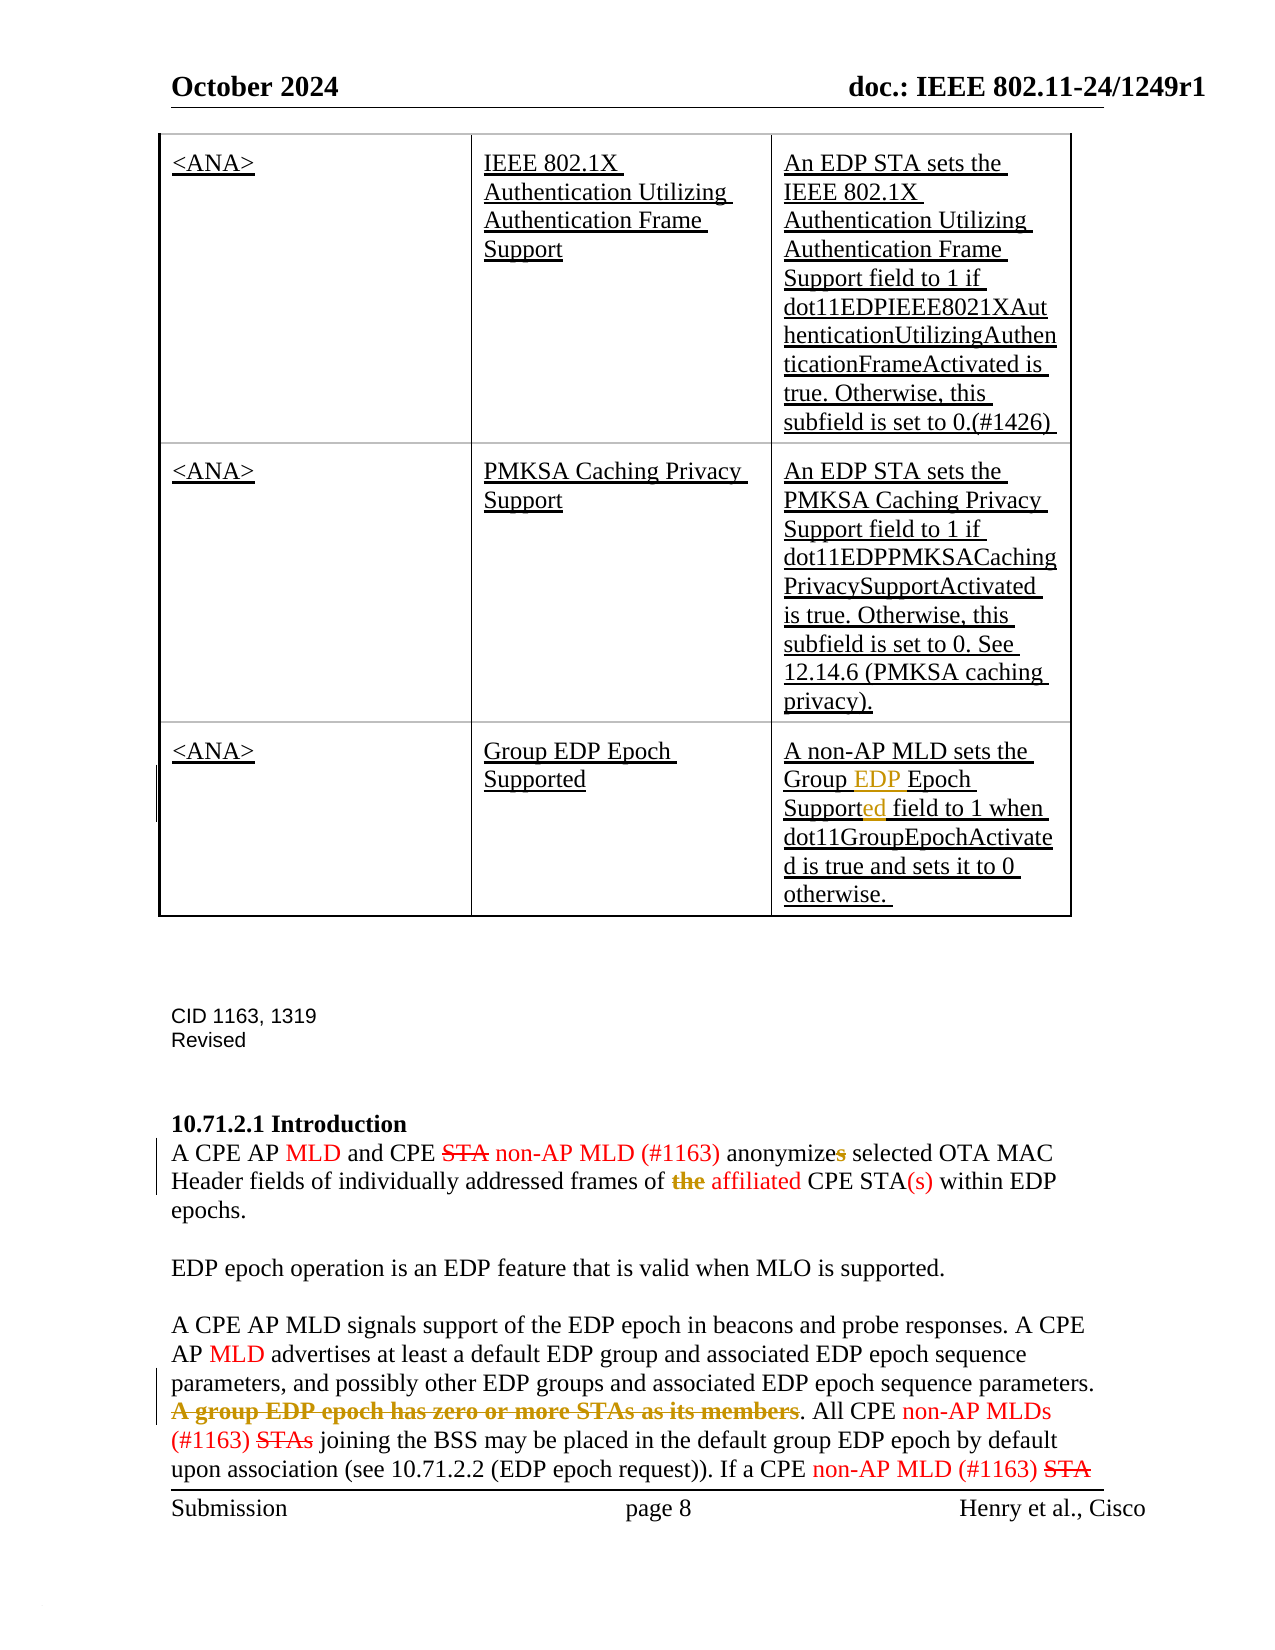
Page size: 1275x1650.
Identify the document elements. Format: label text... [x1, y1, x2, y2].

table_cell <ANA> [161, 723, 471, 914]
table_cell PMKSA Caching Privacy Support [472, 444, 771, 721]
text Revised [171, 1027, 1104, 1051]
table_cell <ANA> [161, 444, 471, 721]
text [171, 1310, 1104, 1483]
table_cell An EDP STA sets the IEEE 802.1X Authentication Utilizing Authentication Frame Support field to 1 if dot11EDPIEEE8021XAuthenticationUtilizingAuthenticationFrameActivated is true. Otherwise, this subfield is set to 0.(#1426) [772, 135, 1070, 442]
table_cell A non-AP MLD sets the Group Epoch Support field to 1 when dot11GroupEpochActivated is true and sets it to 0 otherwise. [772, 723, 1070, 914]
text 10.71.2.1 Introduction [171, 1109, 1104, 1138]
table_cell An EDP STA sets the PMKSA Caching Privacy Support field to 1 if dot11EDPPMKSACachingPrivacySupportActivated is true. Otherwise, this subfield is set to 0. See 12.14.6 (PMKSA caching privacy). [772, 444, 1070, 721]
text CID 1163, 1319 [171, 1003, 1104, 1027]
text EDP epoch operation is an EDP feature that is valid when MLO is supported. [171, 1253, 1104, 1281]
table_cell Group EDP Epoch Supported [472, 723, 771, 914]
text A CPE AP MLD and CPE STA non-AP MLD (#1163) anonymizes selected OTA MAC Header fields of individually addressed frames of the affiliated CPE STA(s) within EDP epochs. [171, 1138, 1104, 1224]
table_cell IEEE 802.1X Authentication Utilizing Authentication Frame Support [472, 135, 771, 442]
table_cell <ANA> [161, 135, 471, 442]
